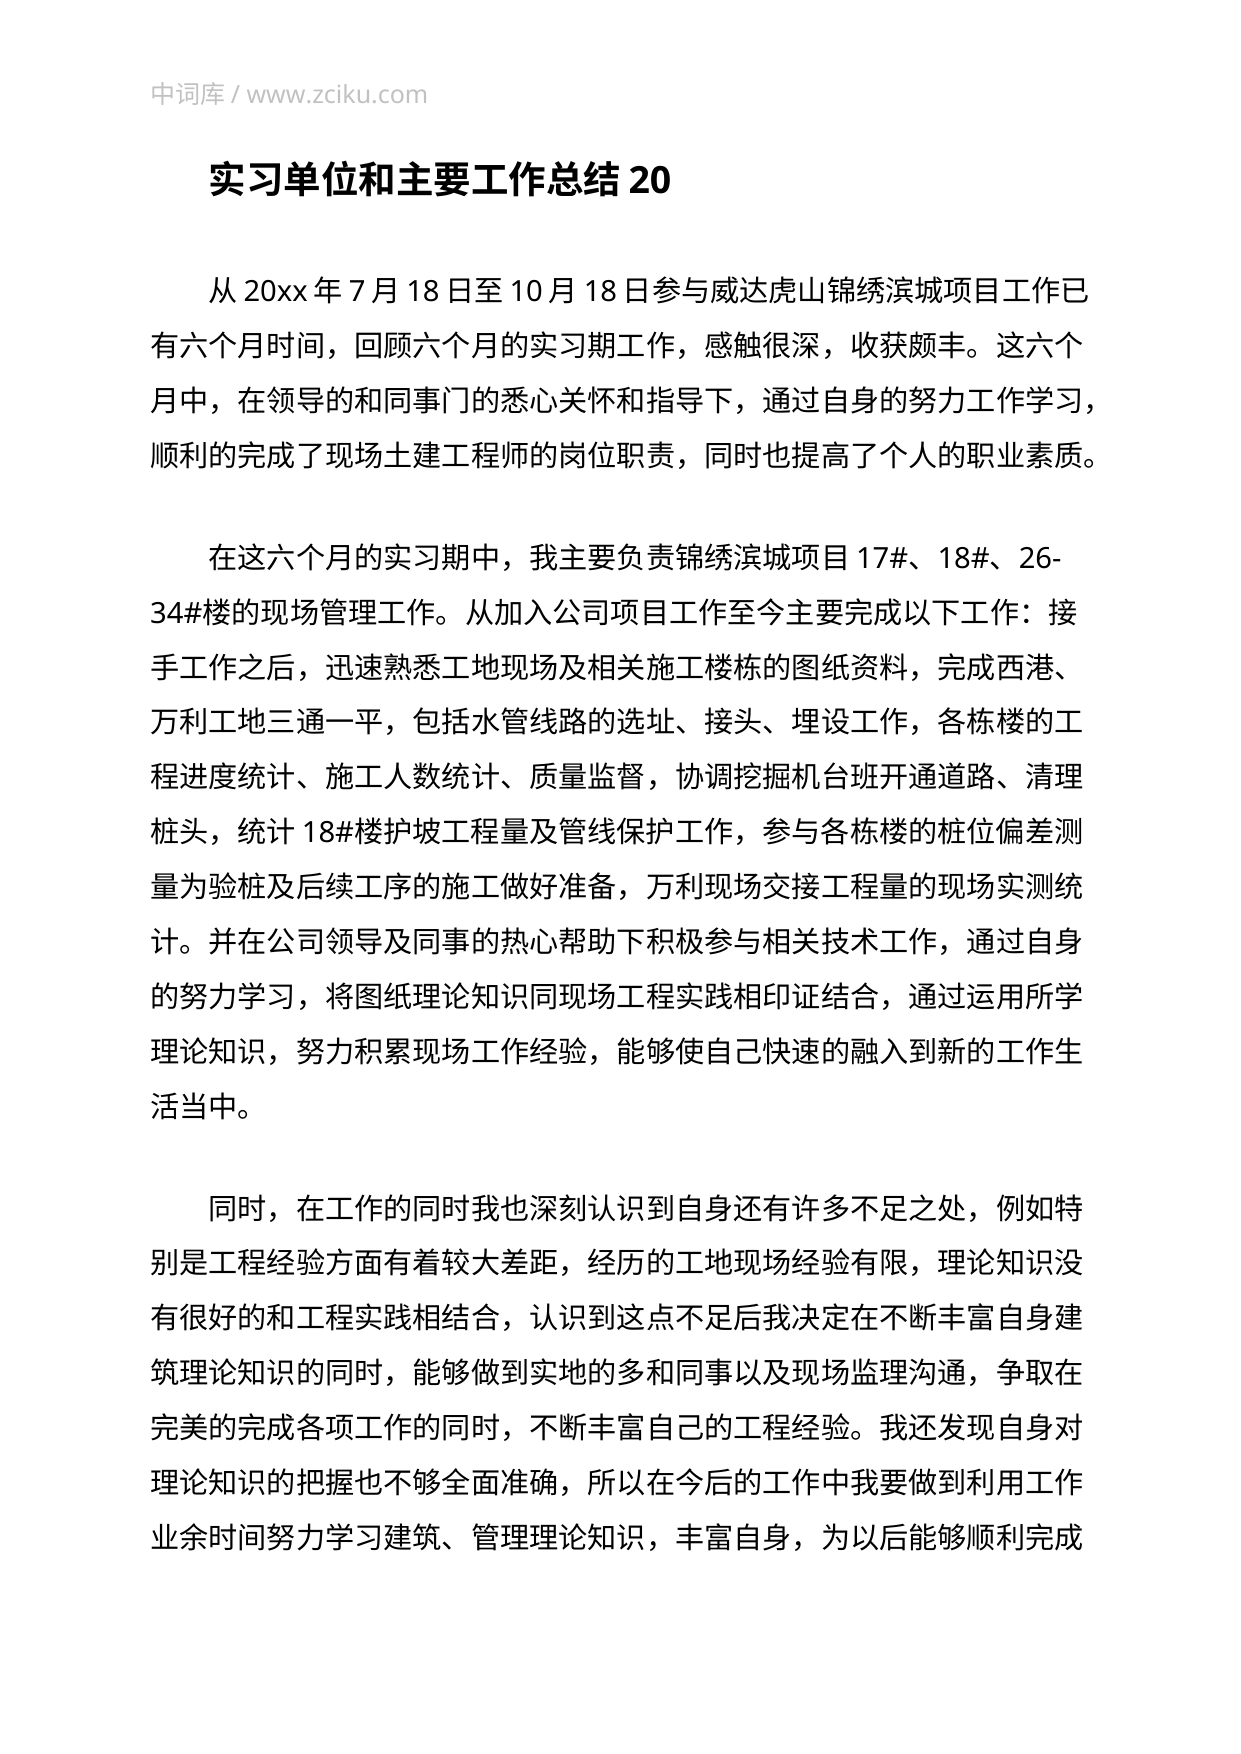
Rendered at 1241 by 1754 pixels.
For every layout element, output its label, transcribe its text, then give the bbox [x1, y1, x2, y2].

text 从20xx年7月18日至10月18日参与威达虎山锦绣滨城项目工作已有六个月时间，回顾六个月的实习期工作，感触很深，收获颇丰。这六个月中，在领导的和同事门的悉心关怀和指导下，通过自身的努力工作学习，顺利的完成了现场土建工程师的岗位职责，同时也提高了个人的职业素质。 [150, 268, 1090, 475]
text 在这六个月的实习期中，我主要负责锦绣滨城项目17#、18#、26-34#楼的现场管理工作。从加入公司项目工作至今主要完成以下工作：接手工作之后，迅速熟悉工地现场及相关施工楼栋的图纸资料，完成西港、万利工地三通一平，包括水管线路的选址、接头、埋设工作，各栋楼的工程进度统计、施工人数统计、质量监督，协调挖掘机台班开通道路、清理桩头，统计18#楼护坡工程量及管线保护工作，参与各栋楼的桩位偏差测量为验桩及后续工序的施工做好准备，万利现场交接工程量的现场实测统计。并在公司领导及同事的热心帮助下积极参与相关技术工作，通过自身的努力学习，将图纸理论知识同现场工程实践相印证结合，通过运用所学理论知识，努力积累现场工作经验，能够使自己快速的融入到新的工作生活当中。 [150, 534, 1090, 1126]
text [150, 1185, 1090, 1557]
text 实习单位和主要工作总结20 [150, 150, 1090, 204]
